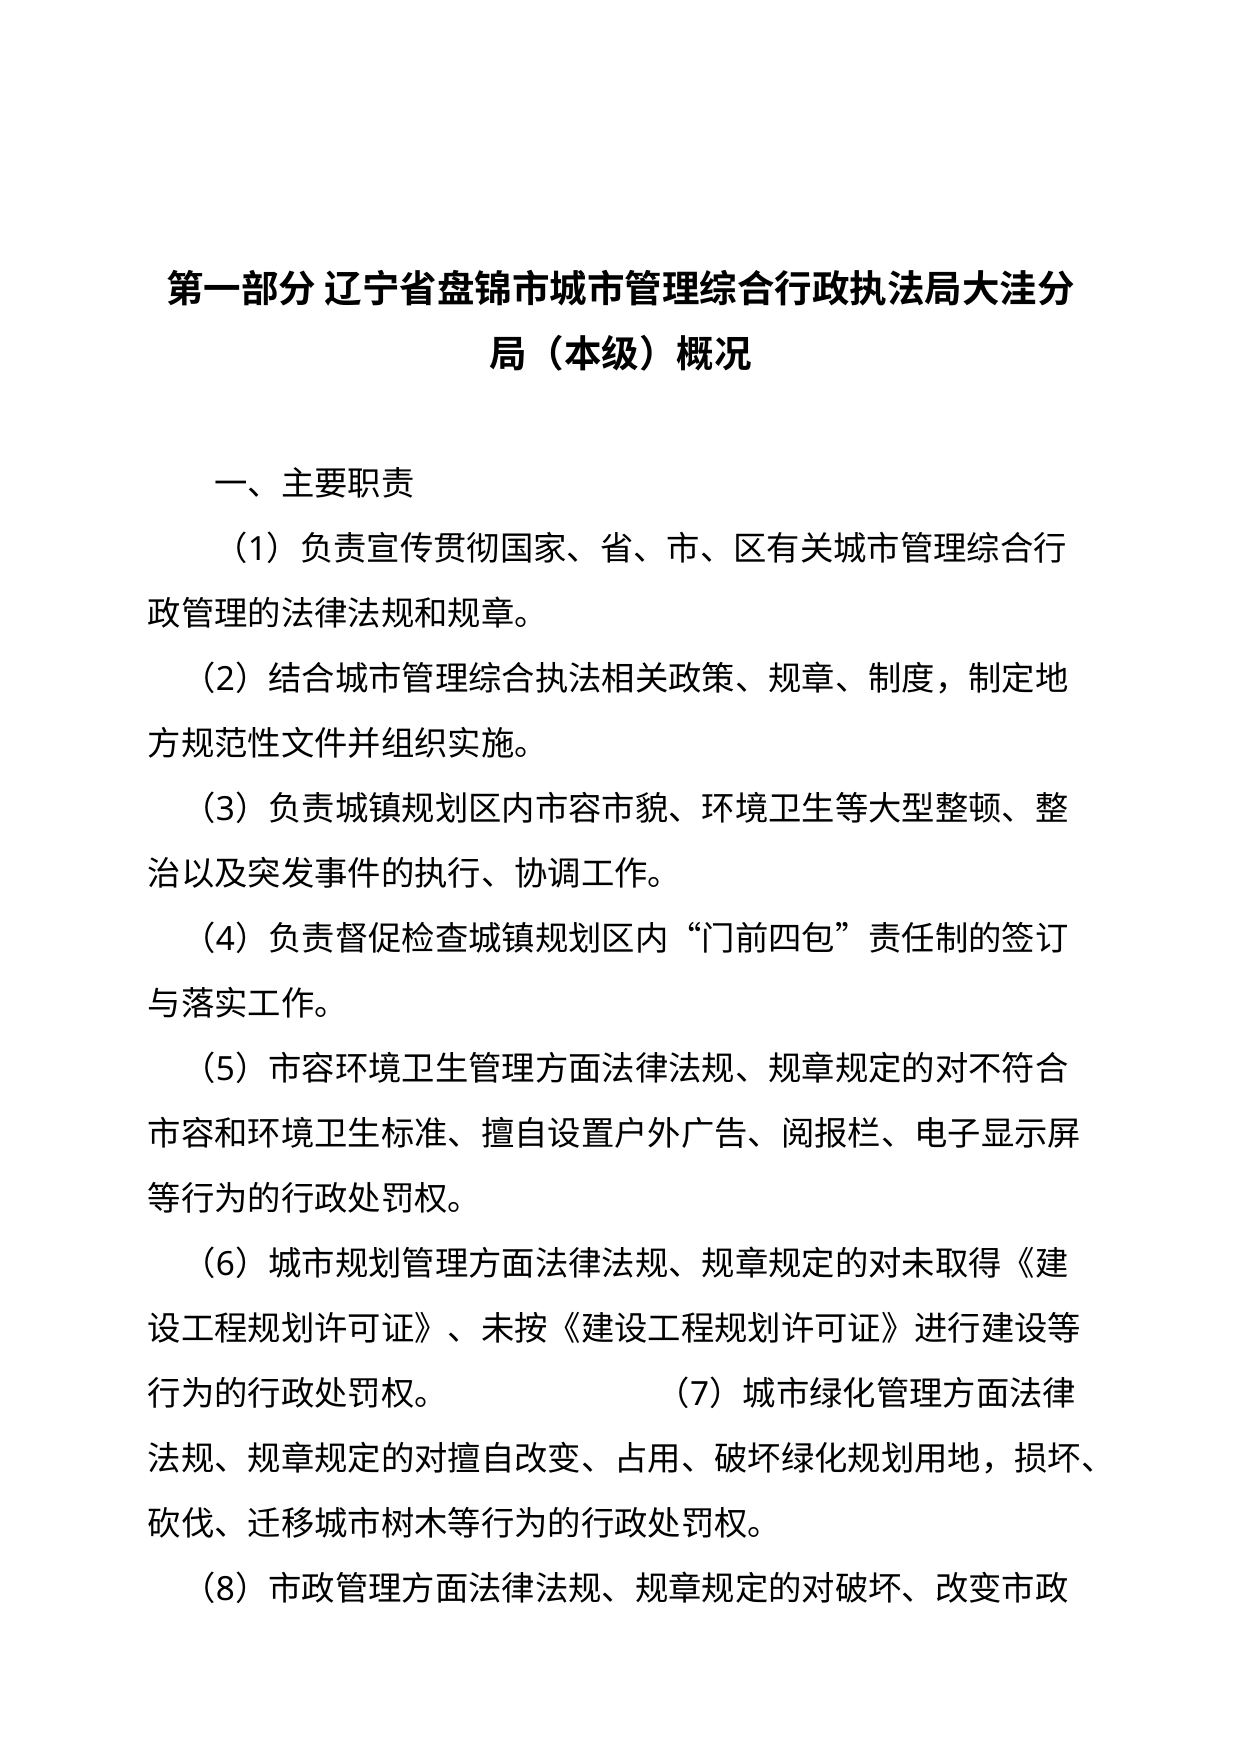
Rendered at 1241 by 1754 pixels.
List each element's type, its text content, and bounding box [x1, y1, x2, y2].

text 第一部分 辽宁省盘锦市城市管理综合行政执法局大洼分局（本级）概况 [148, 253, 1093, 383]
text 一、主要职责 [148, 448, 1093, 513]
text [148, 513, 1093, 1618]
